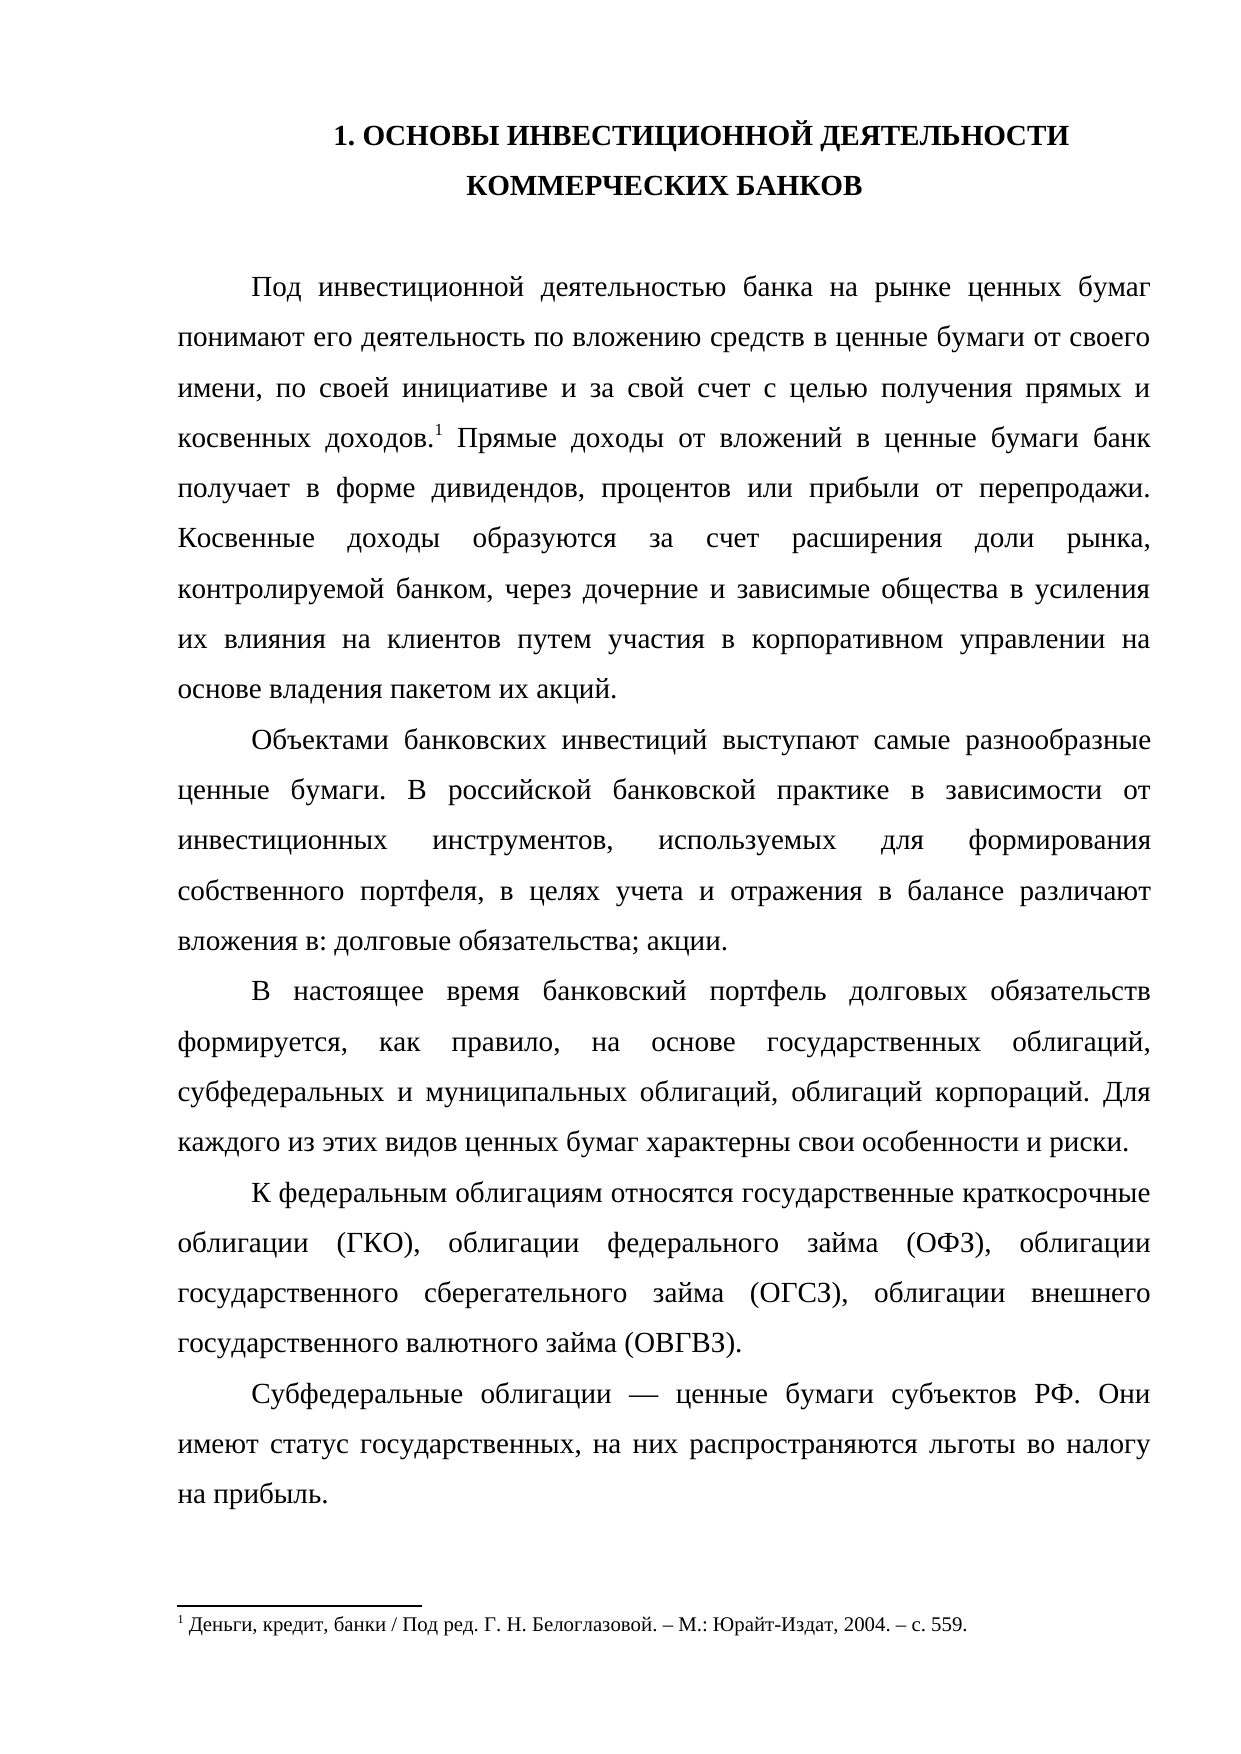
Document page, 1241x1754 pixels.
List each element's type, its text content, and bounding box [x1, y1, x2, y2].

text В настоящее время банковский портфель долговых обязательств формируется, как правило, на основе государственных облигаций, субфедеральных и муниципальных облигаций, облигаций корпораций. Для каждого из этих видов ценных бумаг характерны свои особенности и риски. [177, 973, 1152, 1158]
text 1. ОСНОВЫ ИНВЕСТИЦИОННОЙ ДЕЯТЕЛЬНОСТИ КОММЕРЧЕСКИХ БАНКОВ [177, 118, 1152, 202]
text К федеральным облигациям относятся государственные краткосрочные облигации (ГКО), облигации федерального займа (ОФЗ), облигации государственного сберегательного займа (ОГСЗ), облигации внешнего государственного валютного займа (ОВГВЗ). [177, 1175, 1152, 1359]
text Субфедеральные облигации — ценные бумаги субъектов РФ. Они имеют статус государственных, на них распространяются льготы во налогу на прибыль. [177, 1376, 1152, 1510]
text Объектами банковских инвестиций выступают самые разнообразные ценные бумаги. В российской банковской практике в зависимости от инвестиционных инструментов, используемых для формирования собственного портфеля, в целях учета и отражения в балансе различают вложения в: долговые обязательства; акции. [177, 722, 1152, 957]
text Под инвестиционной деятельностью банка на рынке ценных бумаг понимают его деятельность по вложению средств в ценные бумаги от своего имени, по своей инициативе и за свой счет с целью получения прямых и косвенных доходов. Прямые доходы от вложений в ценные бумаги банк получает в форме дивидендов, процентов или прибыли от перепродажи. Косвенные доходы образуются за счет расширения доли рынка, контролируемой банком, через дочерние и зависимые общества в усиления их влияния на клиентов путем участия в корпоративном управлении на основе владения пакетом их акций. [177, 269, 1152, 705]
